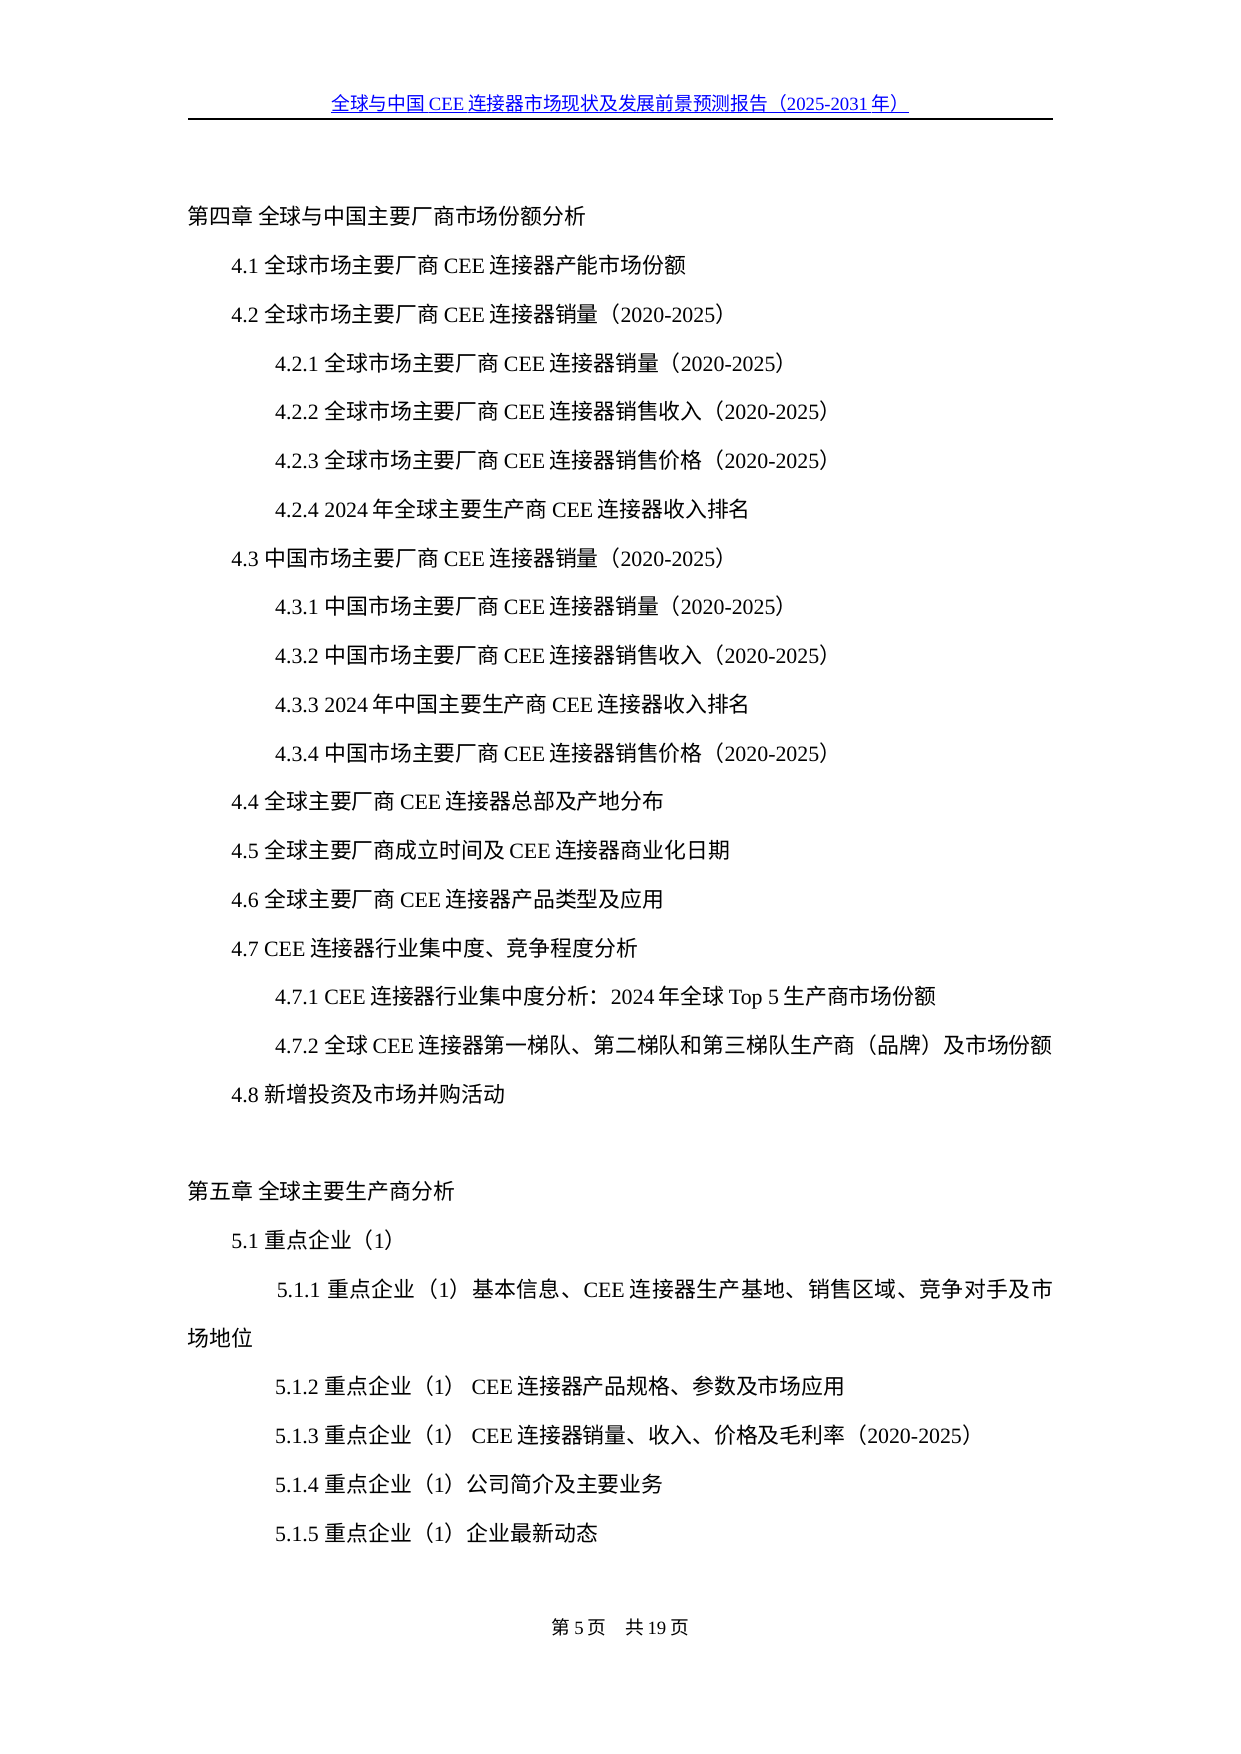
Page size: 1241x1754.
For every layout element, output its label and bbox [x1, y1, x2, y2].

text [187, 150, 1053, 1548]
